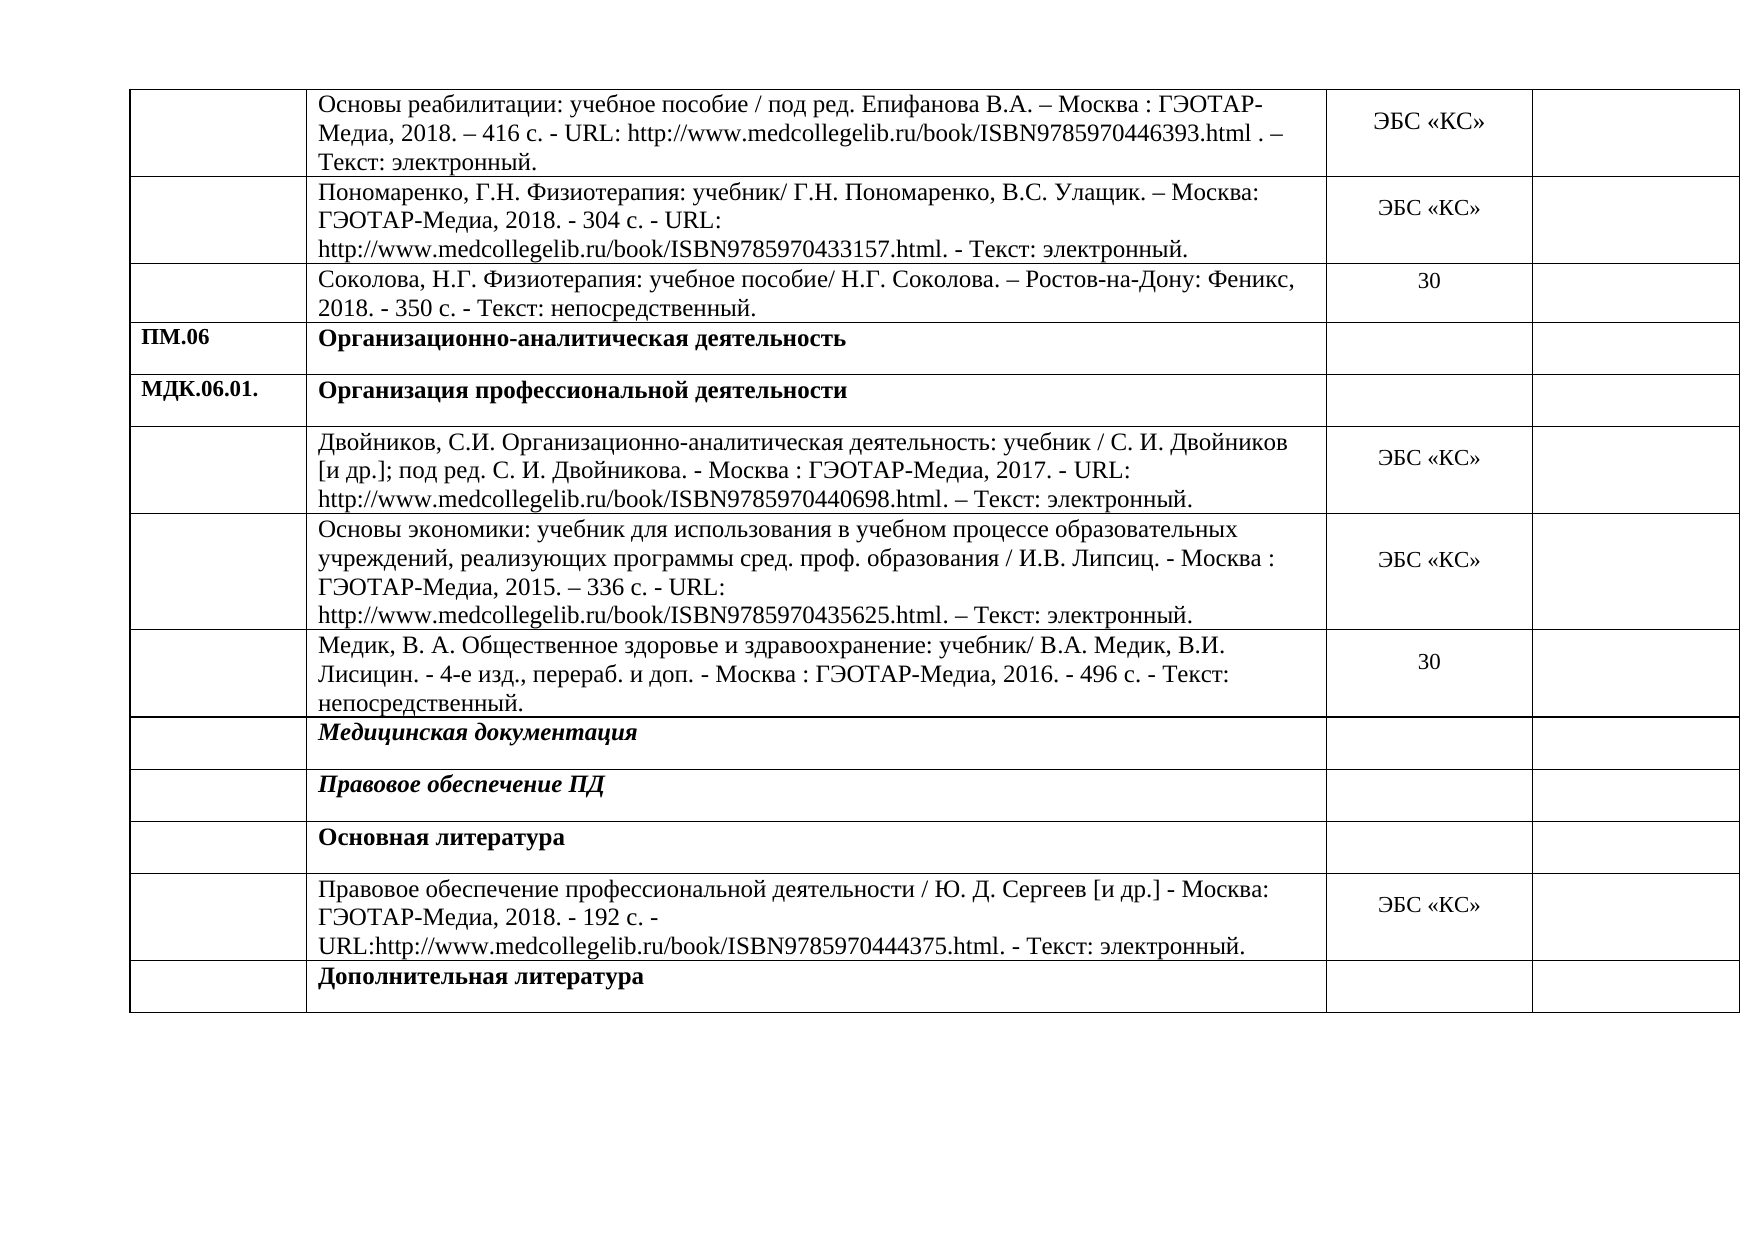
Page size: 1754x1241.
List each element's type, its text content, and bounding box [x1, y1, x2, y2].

table_cell ПМ.06 [131, 323, 306, 374]
table_cell [1533, 514, 1739, 629]
table_cell Правовое обеспечение ПД [307, 770, 1326, 821]
table_cell Двойников, С.И. Организационно-аналитическая деятельность: учебник / С. И. Двойников [и др.]; под ред. С. И. Двойникова. - Москва : ГЭОТАР-Медиа, 2017. - URL: http://www.medcollegelib.ru/book/ISBN9785970440698.html. – Текст: электронный. [307, 427, 1326, 513]
table_cell МДК.06.01. [131, 375, 306, 426]
table_cell [1533, 427, 1739, 513]
table_cell Основы экономики: учебник для использования в учебном процессе образовательных учреждений, реализующих программы сред. проф. образования / И.В. Липсиц. - Москва : ГЭОТАР-Медиа, 2015. – 336 с. - URL: http://www.medcollegelib.ru/book/ISBN9785970435625.html. – Текст: электронный. [307, 514, 1326, 629]
table_cell Основы реабилитации: учебное пособие / под ред. Епифанова В.А. – Москва : ГЭОТАР-Медиа, 2018. – 416 с. - URL: http://www.medcollegelib.ru/book/ISBN9785970446393.html . – Текст: электронный. [307, 90, 1326, 176]
table_cell [131, 90, 306, 176]
table_cell Медицинская документация [307, 718, 1326, 768]
table_cell [1327, 718, 1532, 768]
table_cell [131, 264, 306, 322]
table_cell ЭБС «КС» [1327, 514, 1532, 629]
table_cell [1327, 375, 1532, 426]
table_cell [131, 427, 306, 513]
table_cell [131, 822, 306, 873]
table_cell [1533, 718, 1739, 768]
table_cell [1533, 177, 1739, 263]
table_cell ЭБС «КС» [1327, 874, 1532, 960]
table_cell Соколова, Н.Г. Физиотерапия: учебное пособие/ Н.Г. Соколова. – Ростов-на-Дону: Феникс, 2018. - 350 с. - Текст: непосредственный. [307, 264, 1326, 322]
table_cell Основная литература [307, 822, 1326, 873]
table_cell [1533, 90, 1739, 176]
table_cell Дополнительная литература [307, 961, 1326, 1012]
table_cell [1327, 770, 1532, 821]
table_cell Правовое обеспечение профессиональной деятельности / Ю. Д. Сергеев [и др.] - Москва: ГЭОТАР-Медиа, 2018. - 192 с. - URL:http://www.medcollegelib.ru/book/ISBN9785970444375.html. - Текст: электронный. [307, 874, 1326, 960]
table_cell [1533, 630, 1739, 716]
table_cell [131, 874, 306, 960]
table_cell [131, 177, 306, 263]
table_cell [1327, 323, 1532, 374]
table_cell Организация профессиональной деятельности [307, 375, 1326, 426]
table_cell [1533, 323, 1739, 374]
table_cell ЭБС «КС» [1327, 177, 1532, 263]
table_cell [1533, 770, 1739, 821]
table_cell [1327, 822, 1532, 873]
table_cell [1327, 961, 1532, 1012]
table_cell [131, 718, 306, 768]
table_cell [1533, 822, 1739, 873]
table_cell 30 [1327, 264, 1532, 322]
table_cell [131, 770, 306, 821]
table_cell [1533, 961, 1739, 1012]
table_cell [131, 961, 306, 1012]
table_cell [131, 514, 306, 629]
table_cell [1533, 264, 1739, 322]
table_cell [1533, 874, 1739, 960]
table_cell Медик, В. А. Общественное здоровье и здравоохранение: учебник/ В.А. Медик, В.И. Лисицин. - 4-е изд., перераб. и доп. - Москва : ГЭОТАР-Медиа, 2016. - 496 с. - Текст: непосредственный. [307, 630, 1326, 716]
table_cell ЭБС «КС» [1327, 90, 1532, 176]
table_cell [1533, 375, 1739, 426]
table_cell Организационно-аналитическая деятельность [307, 323, 1326, 374]
table_cell 30 [1327, 630, 1532, 716]
table_cell Пономаренко, Г.Н. Физиотерапия: учебник/ Г.Н. Пономаренко, В.С. Улащик. – Москва: ГЭОТАР-Медиа, 2018. - 304 с. - URL: http://www.medcollegelib.ru/book/ISBN9785970433157.html. - Текст: электронный. [307, 177, 1326, 263]
table_cell ЭБС «КС» [1327, 427, 1532, 513]
table_cell [131, 630, 306, 716]
